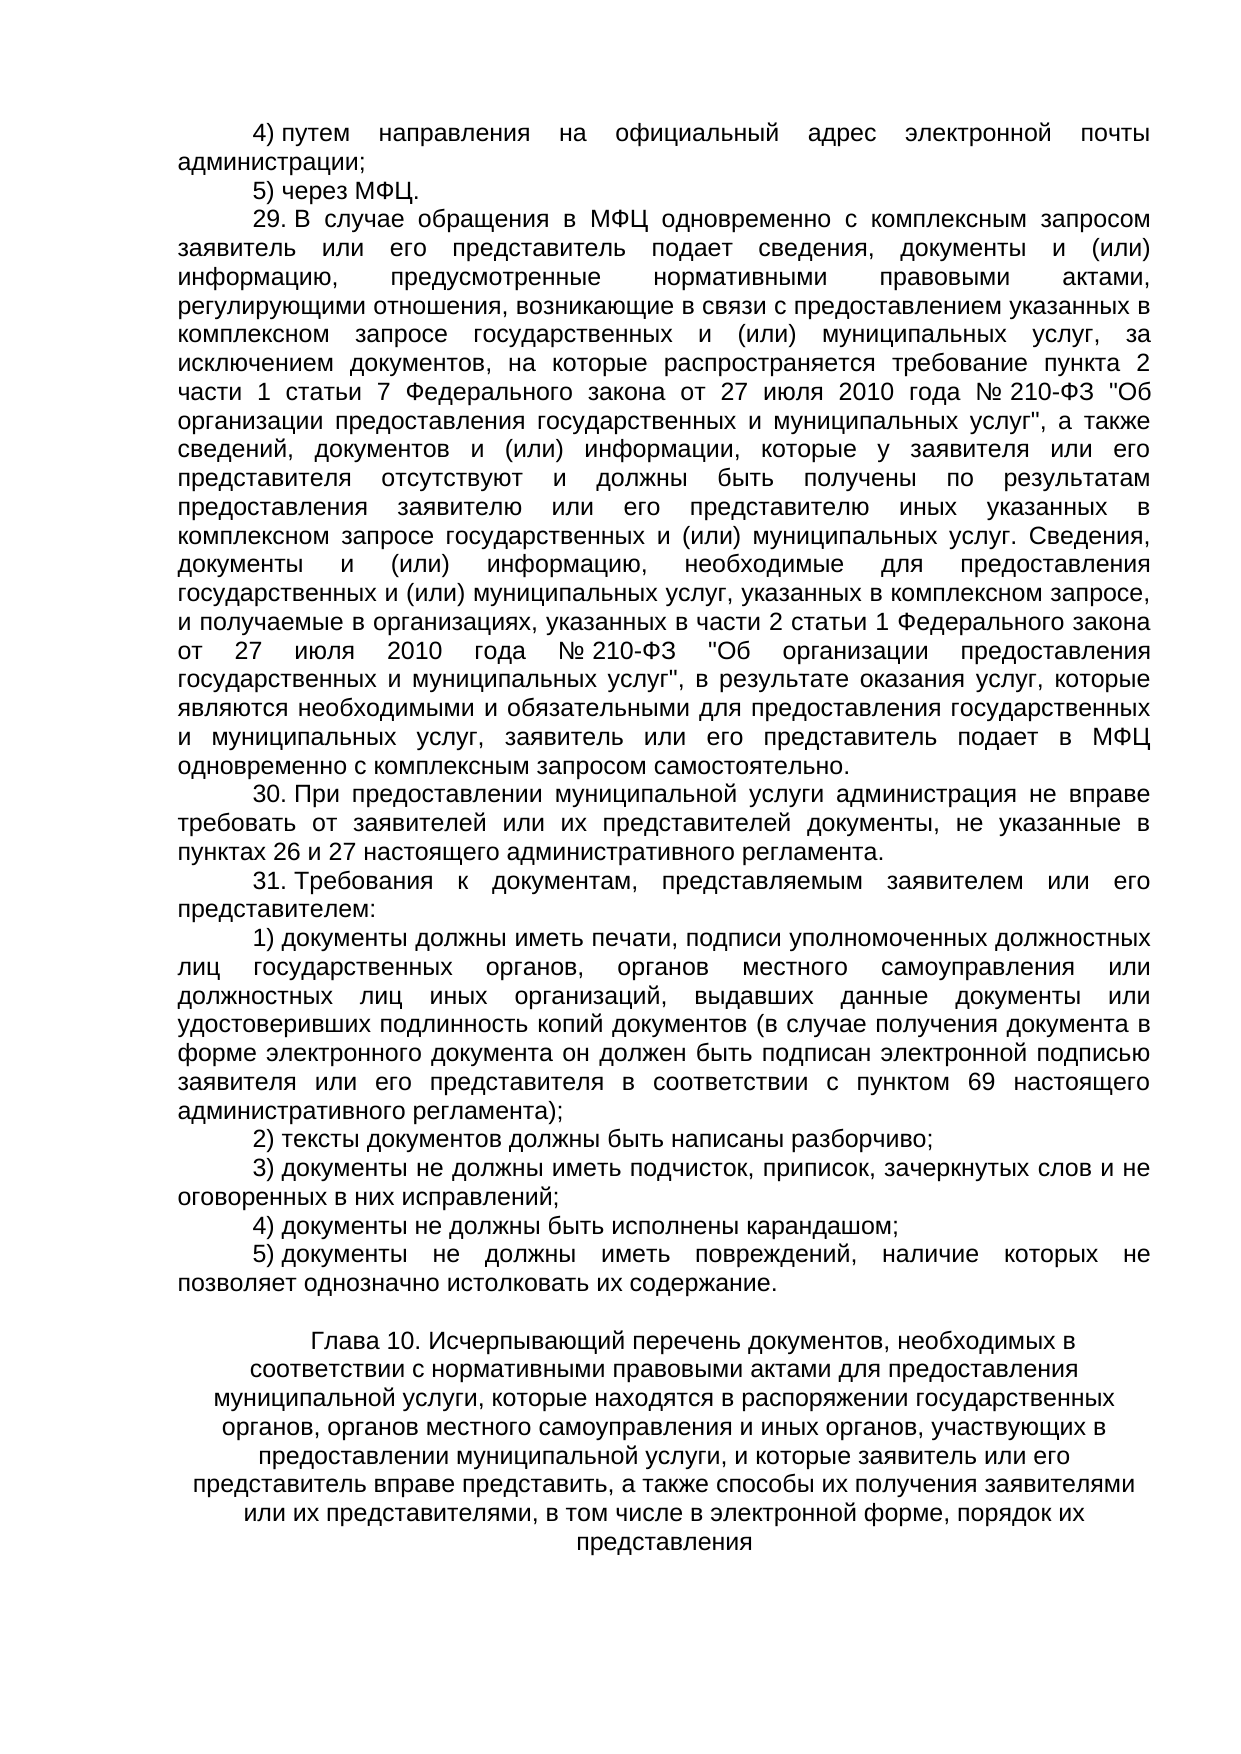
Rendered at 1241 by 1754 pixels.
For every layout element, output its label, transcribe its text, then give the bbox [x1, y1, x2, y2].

text 4) путем направления на официальный адрес электронной почты администрации; [177, 118, 1152, 176]
text 29. В случае обращения в МФЦ одновременно с комплексным запросом заявитель или его представитель подает сведения, документы и (или) информацию, предусмотренные нормативными правовыми актами, регулирующими отношения, возникающие в связи с предоставлением указанных в комплексном запросе государственных и (или) муниципальных услуг, за исключением документов, на которые распространяется требование пункта 2 части 1 статьи 7 Федерального закона от 27 июля 2010 года № 210-ФЗ "Об организации предоставления государственных и муниципальных услуг", а также сведений, документов и (или) информации, которые у заявителя или его представителя отсутствуют и должны быть получены по результатам предоставления заявителю или его представителю иных указанных в комплексном запросе государственных и (или) муниципальных услуг. Сведения, документы и (или) информацию, необходимые для предоставления государственных и (или) муниципальных услуг, указанных в комплексном запросе, и получаемые в организациях, указанных в части 2 статьи 1 Федерального закона от 27 июля 2010 года № 210-ФЗ "Об организации предоставления государственных и муниципальных услуг", в результате оказания услуг, которые являются необходимыми и обязательными для предоставления государственных и муниципальных услуг, заявитель или его представитель подает в МФЦ одновременно с комплексным запросом самостоятельно. [177, 204, 1152, 779]
text 1) документы должны иметь печати, подписи уполномоченных должностных лиц государственных органов, органов местного самоуправления или должностных лиц иных организаций, выдавших данные документы или удостоверивших подлинность копий документов (в случае получения документа в форме электронного документа он должен быть подписан электронной подписью заявителя или его представителя в соответствии с пунктом 69 настоящего административного регламента); [177, 923, 1152, 1124]
text 30. При предоставлении муниципальной услуги администрация не вправе требовать от заявителей или их представителей документы, не указанные в пунктах 26 и 27 настоящего административного регламента. [177, 779, 1152, 866]
text 5) документы не должны иметь повреждений, наличие которых не позволяет однозначно истолковать их содержание. [177, 1239, 1152, 1297]
text 2) тексты документов должны быть написаны разборчиво; [177, 1124, 1152, 1153]
text 3) документы не должны иметь подчисток, приписок, зачеркнутых слов и не оговоренных в них исправлений; [177, 1153, 1152, 1211]
text 5) через МФЦ. [177, 176, 1152, 204]
text 4) документы не должны быть исполнены карандашом; [177, 1211, 1152, 1239]
text 31. Требования к документам, представляемым заявителем или его представителем: [177, 866, 1152, 923]
text Глава 10. Исчерпывающий перечень документов, необходимых в соответствии с нормативными правовыми актами для предоставления муниципальной услуги, которые находятся в распоряжении государственных органов, органов местного самоуправления и иных органов, участвующих в предоставлении муниципальной услуги, и которые заявитель или его представитель вправе представить, а также способы их получения заявителями или их представителями, в том числе в электронной форме, порядок их представления [177, 1326, 1152, 1556]
